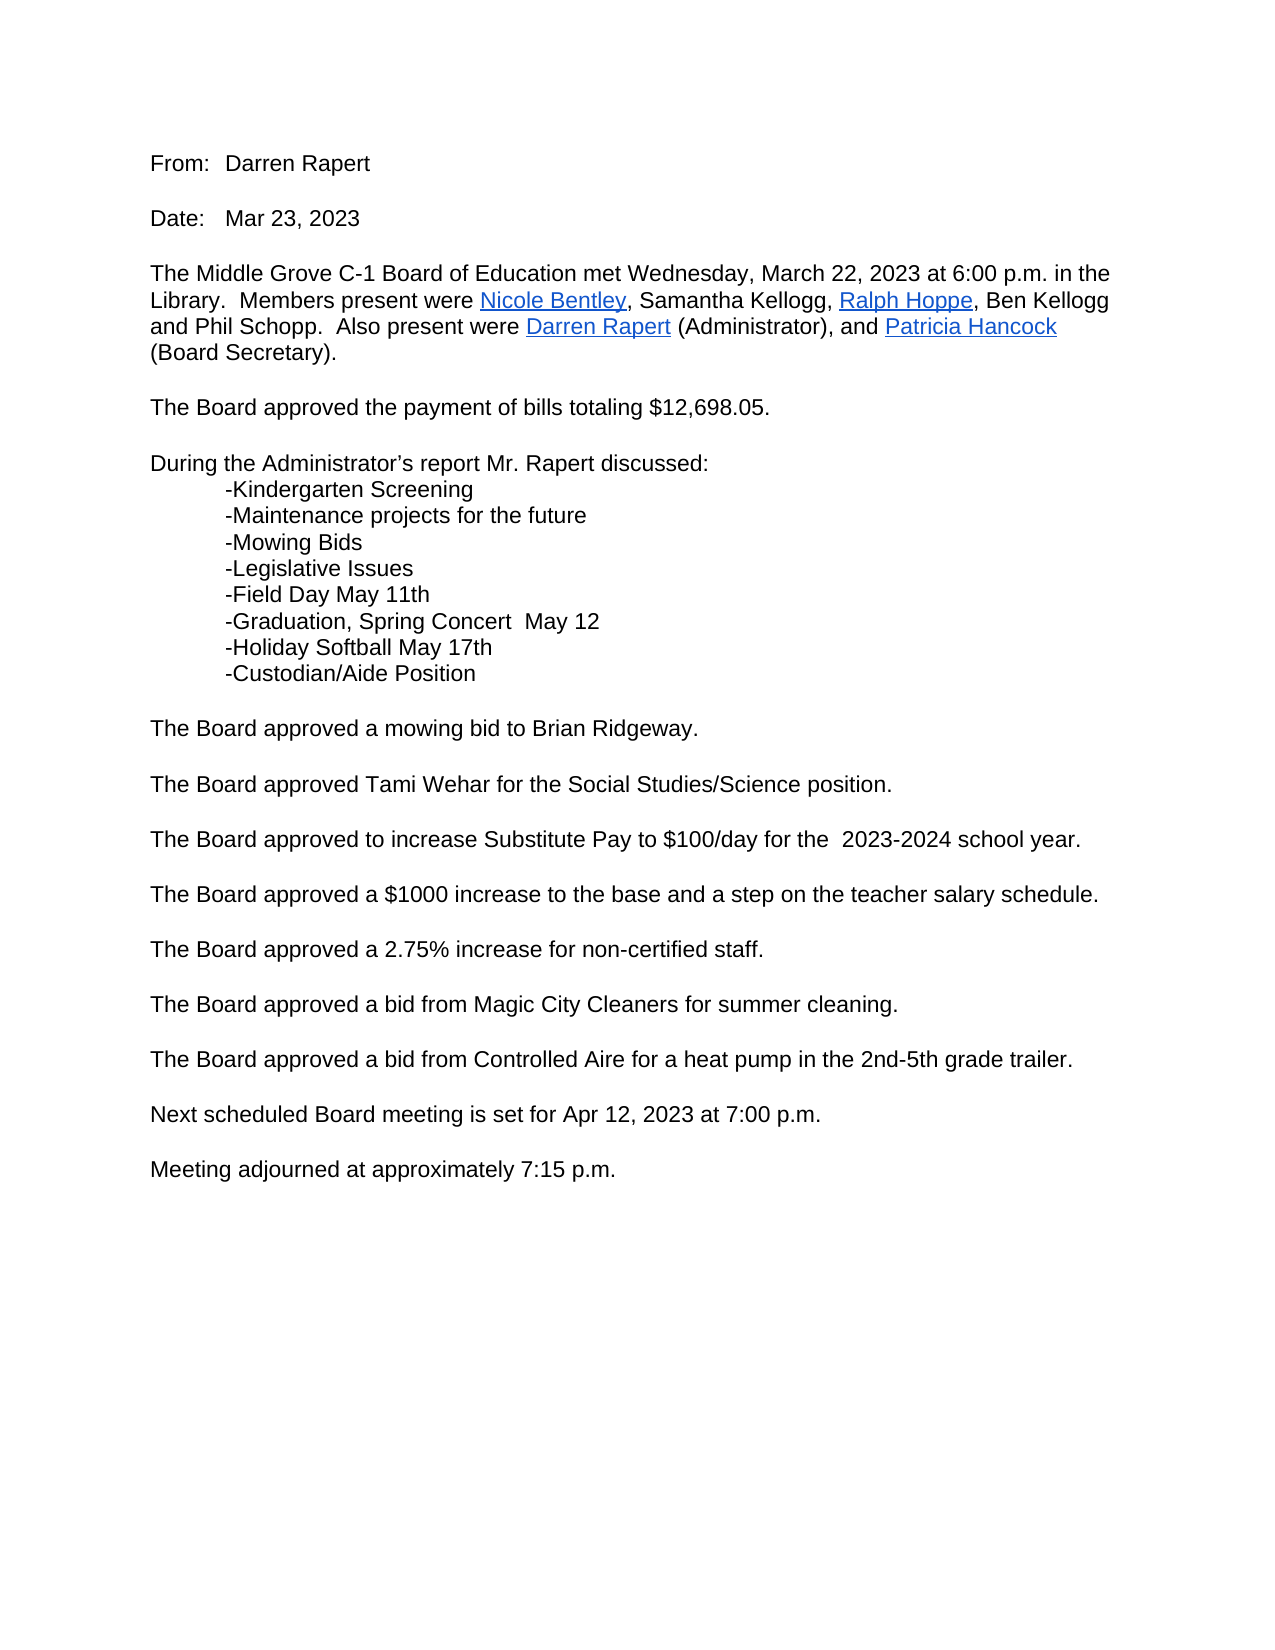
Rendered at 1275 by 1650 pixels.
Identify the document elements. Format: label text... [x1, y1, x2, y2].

text -Custodian/Aide Position [150, 660, 1125, 687]
text The Board approved a 2.75% increase for non-certified staff. [150, 936, 1125, 962]
text From: Darren Rapert [150, 150, 1125, 176]
text The Board approved to increase Substitute Pay to $100/day for the 2023-2024 school year. [150, 826, 1125, 852]
text Date: Mar 23, 2023 [150, 205, 1125, 231]
text The Middle Grove C-1 Board of Education met Wednesday, March 22, 2023 at 6:00 p.m. in the Library. Members present were Nicole Bentley, Samantha Kellogg, Ralph Hoppe, Ben Kellogg and Phil Schopp. Also present were Darren Rapert (Administrator), and Patricia Hancock (Board Secretary). [150, 260, 1125, 366]
text The Board approved a mowing bid to Brian Ridgeway. [150, 715, 1125, 742]
text -Holiday Softball May 17th [150, 634, 1125, 660]
text Next scheduled Board meeting is set for Apr 12, 2023 at 7:00 p.m. [150, 1101, 1125, 1127]
text -Maintenance projects for the future [150, 502, 1125, 528]
text The Board approved a bid from Magic City Cleaners for summer cleaning. [150, 991, 1125, 1017]
text -Legislative Issues [150, 555, 1125, 581]
text -Field Day May 11th [150, 581, 1125, 608]
text The Board approved the payment of bills totaling $12,698.05. [150, 394, 1125, 421]
text The Board approved a bid from Controlled Aire for a heat pump in the 2nd-5th grade trailer. [150, 1046, 1125, 1072]
text -Kindergarten Screening [150, 476, 1125, 502]
text During the Administrator’s report Mr. Rapert discussed: [150, 449, 1125, 476]
text Meeting adjourned at approximately 7:15 p.m. [150, 1156, 1125, 1183]
text -Mowing Bids [150, 528, 1125, 555]
text The Board approved Tami Wehar for the Social Studies/Science position. [150, 771, 1125, 797]
text The Board approved a $1000 increase to the base and a step on the teacher salary schedule. [150, 881, 1125, 907]
text -Graduation, Spring Concert May 12 [150, 608, 1125, 634]
